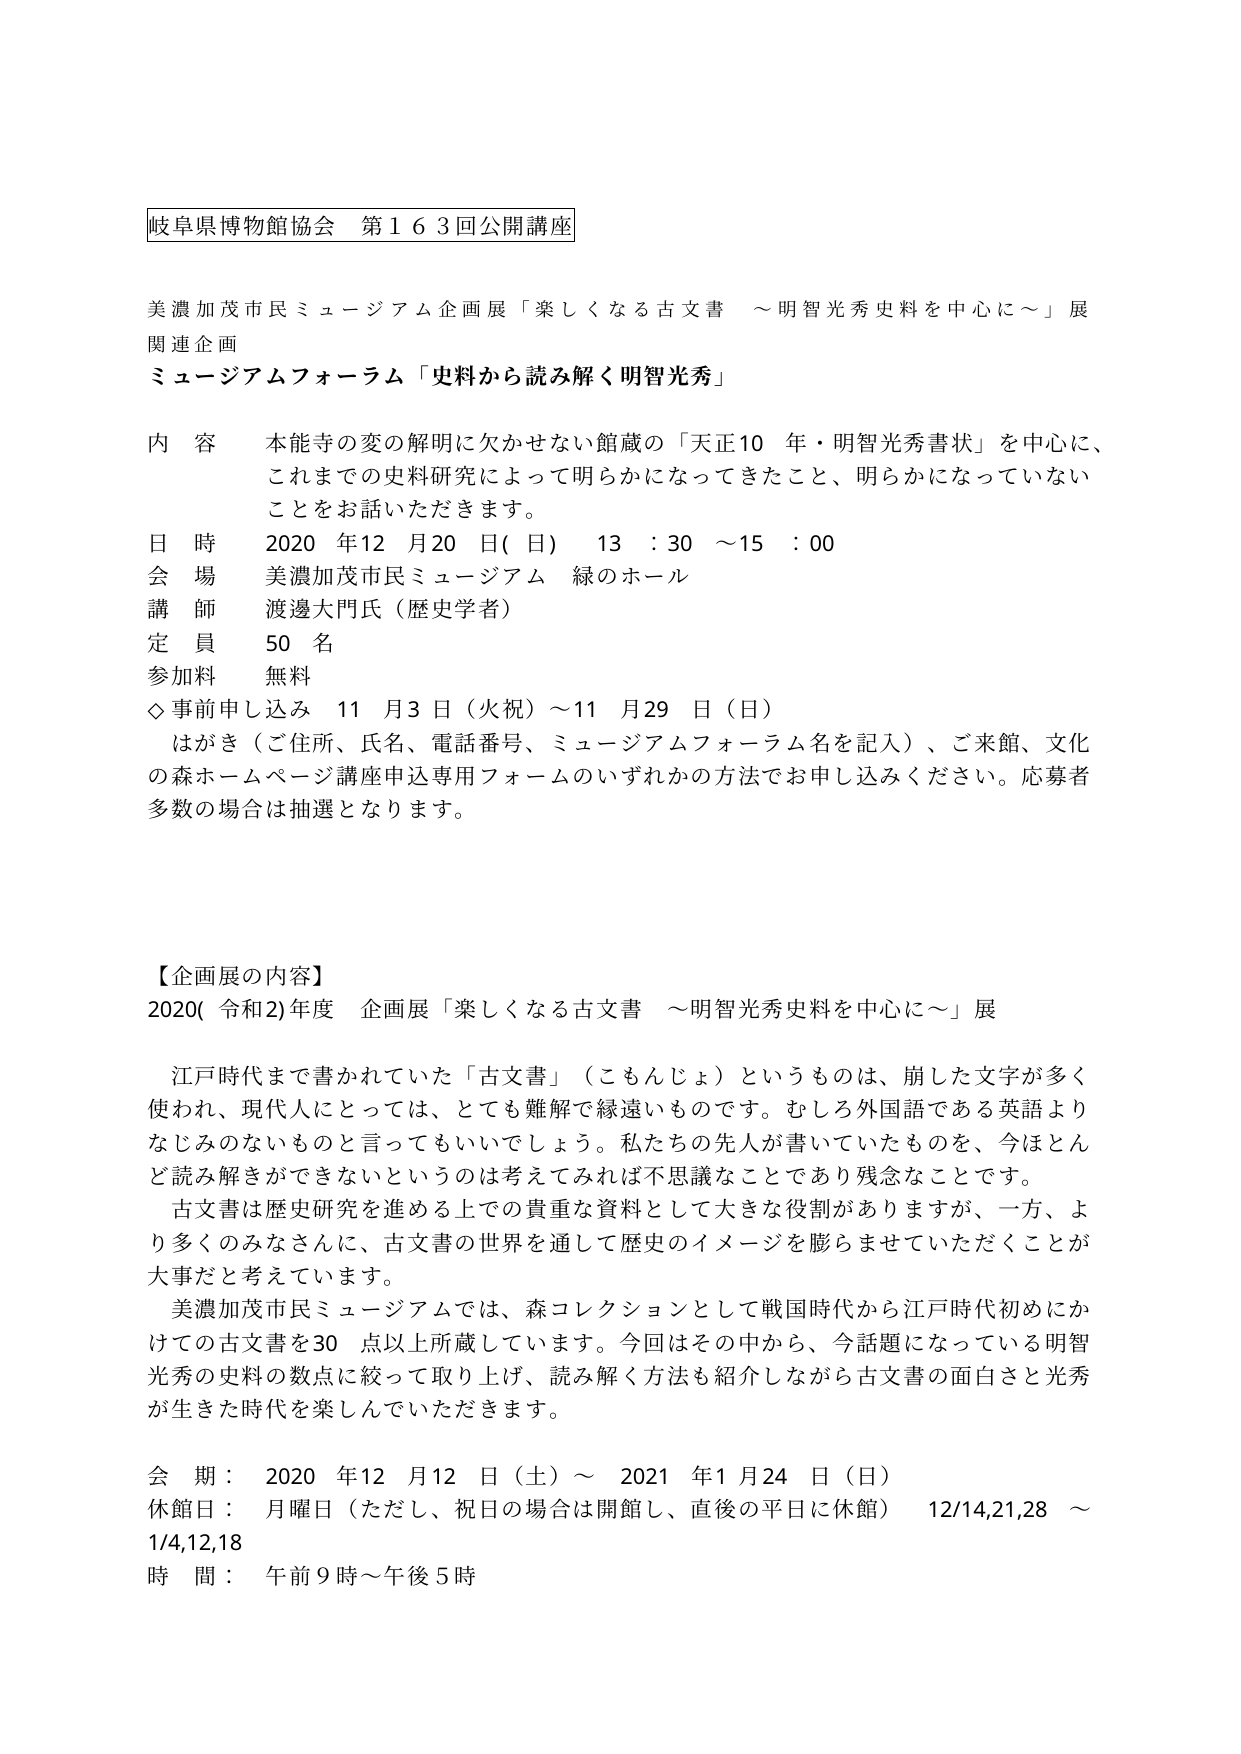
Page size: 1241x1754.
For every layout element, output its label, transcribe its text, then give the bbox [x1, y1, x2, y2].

text はがき（ご住所、氏名、電話番号、ミュージアムフォーラム名を記入）、ご来館、文化の森ホームページ講座申込専用フォームのいずれかの方法でお申し込みください。応募者多数の場合は抽選となります。 [147, 725, 1093, 825]
text 講 師 渡邊大門氏（歴史学者） [147, 592, 1093, 625]
text 江戸時代まで書かれていた「古文書」（こもんじょ）というものは、崩した文字が多く使われ、現代人にとっては、とても難解で縁遠いものです。むしろ外国語である英語よりなじみのないものと言ってもいいでしょう。私たちの先人が書いていたものを、今ほとんど読み解きができないというのは考えてみれば不思議なことであり残念なことです。 [147, 1058, 1093, 1192]
text 古文書は歴史研究を進める上での貴重な資料として大きな役割がありますが、一方、より多くのみなさんに、古文書の世界を通して歴史のイメージを膨らませていただくことが大事だと考えています。 [147, 1192, 1093, 1292]
text 会 期： 2020年12月12日（土）～ 2021年1月24日（日） [147, 1458, 1093, 1492]
text ◇事前申し込み 11月3日（火祝）～11月29日（日） [147, 692, 1093, 725]
text 美濃加茂市民ミュージアム企画展「楽しくなる古文書 ～明智光秀史料を中心に～」展 関連企画 [147, 292, 1093, 358]
text 日 時 2020年12月20日(日) 13：30～15：00 [147, 525, 1093, 558]
text 美濃加茂市民ミュージアムでは、森コレクションとして戦国時代から江戸時代初めにかけての古文書を30点以上所蔵しています。今回はその中から、今話題になっている明智光秀の史料の数点に絞って取り上げ、読み解く方法も紹介しながら古文書の面白さと光秀が生きた時代を楽しんでいただきます。 [147, 1292, 1093, 1425]
text 参加料 無料 [147, 658, 1093, 692]
text 岐阜県博物館協会 第１６３回公開講座 [147, 192, 1093, 258]
text 2020(令和2)年度 企画展「楽しくなる古文書 ～明智光秀史料を中心に～」展 [147, 992, 1093, 1025]
text 休館日： 月曜日（ただし、祝日の場合は開館し、直後の平日に休館） 12/14,21,28～1/4,12,18 [147, 1492, 1093, 1558]
text 会 場 美濃加茂市民ミュージアム 緑のホール [147, 558, 1093, 592]
text 内 容 本能寺の変の解明に欠かせない館蔵の「天正10年・明智光秀書状」を中心に、これまでの史料研究によって明らかになってきたこと、明らかになっていないことをお話いただきます。 [147, 425, 1093, 525]
text ミュージアムフォーラム「史料から読み解く明智光秀」 [147, 358, 1093, 392]
text 時 間： 午前９時～午後５時 [147, 1558, 1093, 1592]
text 【企画展の内容】 [147, 958, 1093, 992]
text 定 員 50名 [147, 625, 1093, 658]
